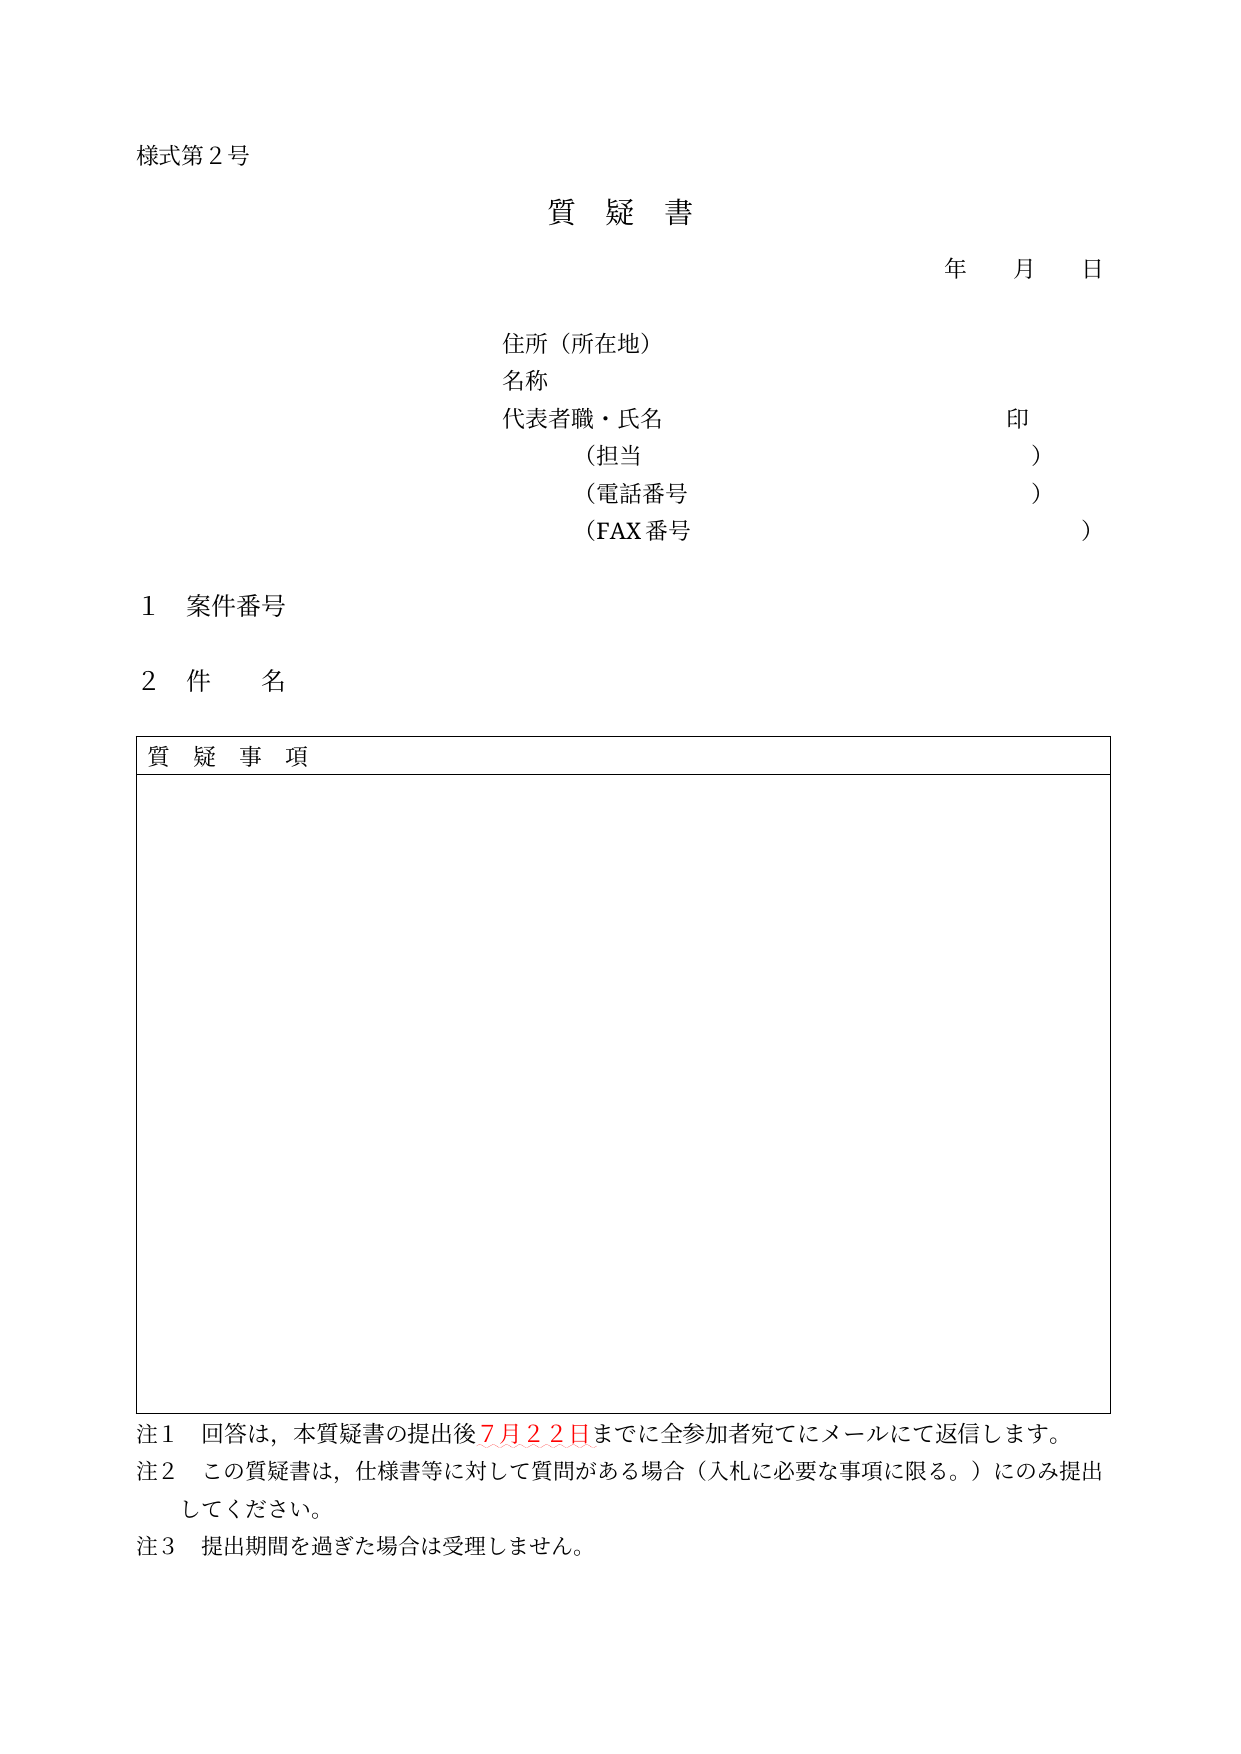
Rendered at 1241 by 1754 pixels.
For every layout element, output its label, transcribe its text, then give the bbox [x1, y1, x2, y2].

text （電話番号 ） [573, 473, 1082, 511]
text 年 月 日 [136, 248, 1104, 286]
text 住所（所在地） [136, 323, 1104, 361]
text （担当 ） [573, 436, 1082, 473]
text 質 疑 書 [136, 173, 1104, 248]
table_header 質 疑 事 項 [137, 737, 1110, 774]
text 様式第２号 [136, 136, 1104, 173]
text 注２ この質疑書は，仕様書等に対して質問がある場合（入札に必要な事項に限る。）にのみ提出してください。 [136, 1451, 1104, 1526]
text 代表者職・氏名 印 [136, 398, 1104, 436]
text ２ 件 名 [136, 661, 1104, 698]
text １ 案件番号 [136, 586, 1104, 623]
text 注３ 提出期間を過ぎた場合は受理しません。 [136, 1526, 1104, 1564]
text （FAX番号 ） [573, 511, 1104, 548]
text 注１ 回答は，本質疑書の提出後７月２２日までに全参加者宛てにメールにて返信します。 [136, 1414, 1082, 1451]
text 名称 [136, 361, 1104, 398]
table_cell [137, 775, 1110, 1413]
